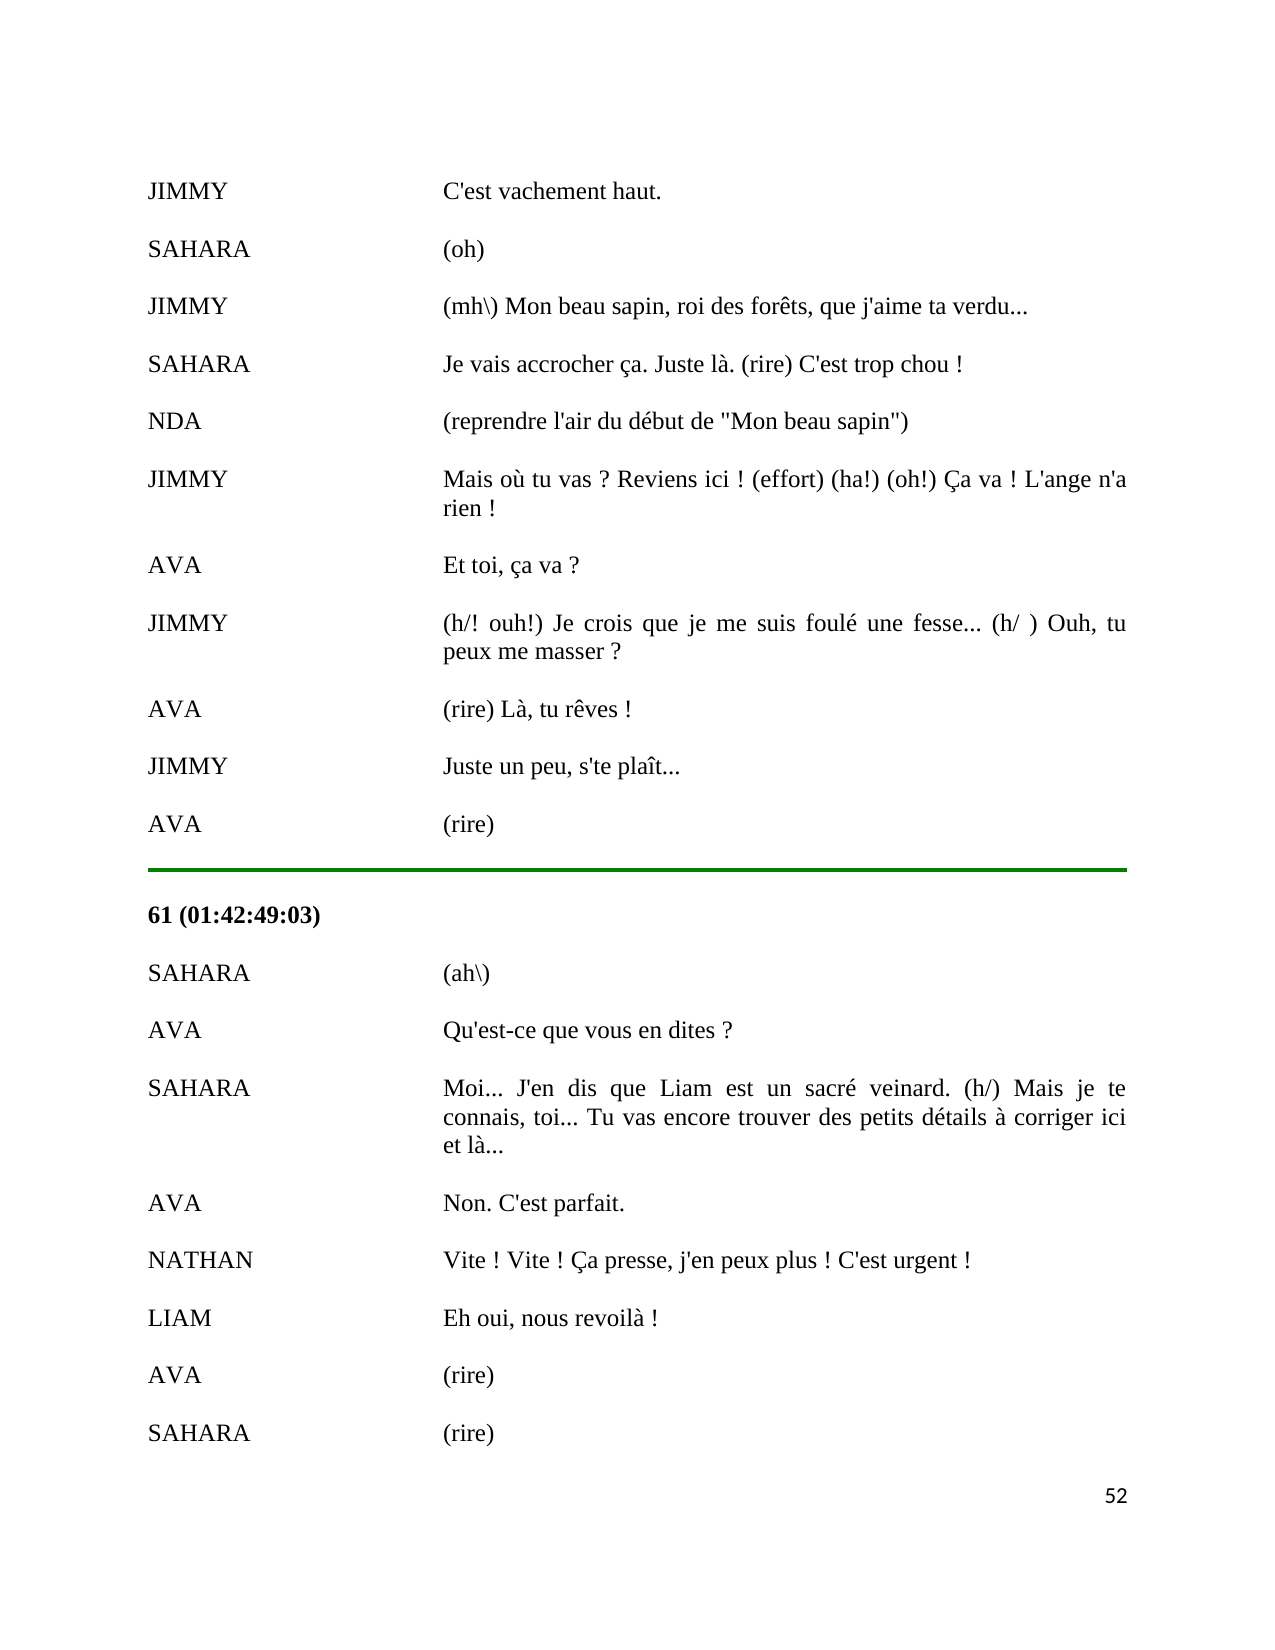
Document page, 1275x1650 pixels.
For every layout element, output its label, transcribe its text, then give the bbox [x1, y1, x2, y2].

text AVA Non. C'est parfait. [148, 1188, 1127, 1217]
text AVA (rire) Là, tu rêves ! [148, 694, 1127, 723]
text NDA (reprendre l'air du début de "Mon beau sapin") [148, 406, 1127, 435]
text SAHARA (oh) [148, 234, 1127, 263]
text SAHARA (rire) [148, 1418, 1127, 1447]
text SAHARA Je vais accrocher ça. Juste là. (rire) C'est trop chou ! [148, 349, 1127, 378]
text JIMMY (mh\) Mon beau sapin, roi des forêts, que j'aime ta verdu... [148, 291, 1127, 320]
text JIMMY C'est vachement haut. [148, 176, 1127, 205]
text AVA Qu'est-ce que vous en dites ? [148, 1015, 1127, 1044]
text NATHAN Vite ! Vite ! Ça presse, j'en peux plus ! C'est urgent ! [148, 1245, 1127, 1274]
text AVA (rire) [148, 1360, 1127, 1389]
text 61 (01:42:49:03) [148, 900, 1127, 929]
text JIMMY Mais où tu vas ? Reviens ici ! (effort) (ha!) (oh!) Ça va ! L'ange n'a rien ! [148, 464, 1127, 521]
text LIAM Eh oui, nous revoilà ! [148, 1303, 1127, 1332]
text SAHARA (ah\) [148, 958, 1127, 987]
text JIMMY (h/! ouh!) Je crois que je me suis foulé une fesse... (h/ ) Ouh, tu peux me masser ? [148, 608, 1127, 665]
text JIMMY Juste un peu, s'te plaît... [148, 751, 1127, 780]
text AVA Et toi, ça va ? [148, 550, 1127, 579]
text SAHARA Moi... J'en dis que Liam est un sacré veinard. (h/) Mais je te connais, toi... Tu vas encore trouver des petits détails à corriger ici et là... [148, 1073, 1127, 1159]
text AVA (rire) [148, 809, 1127, 838]
